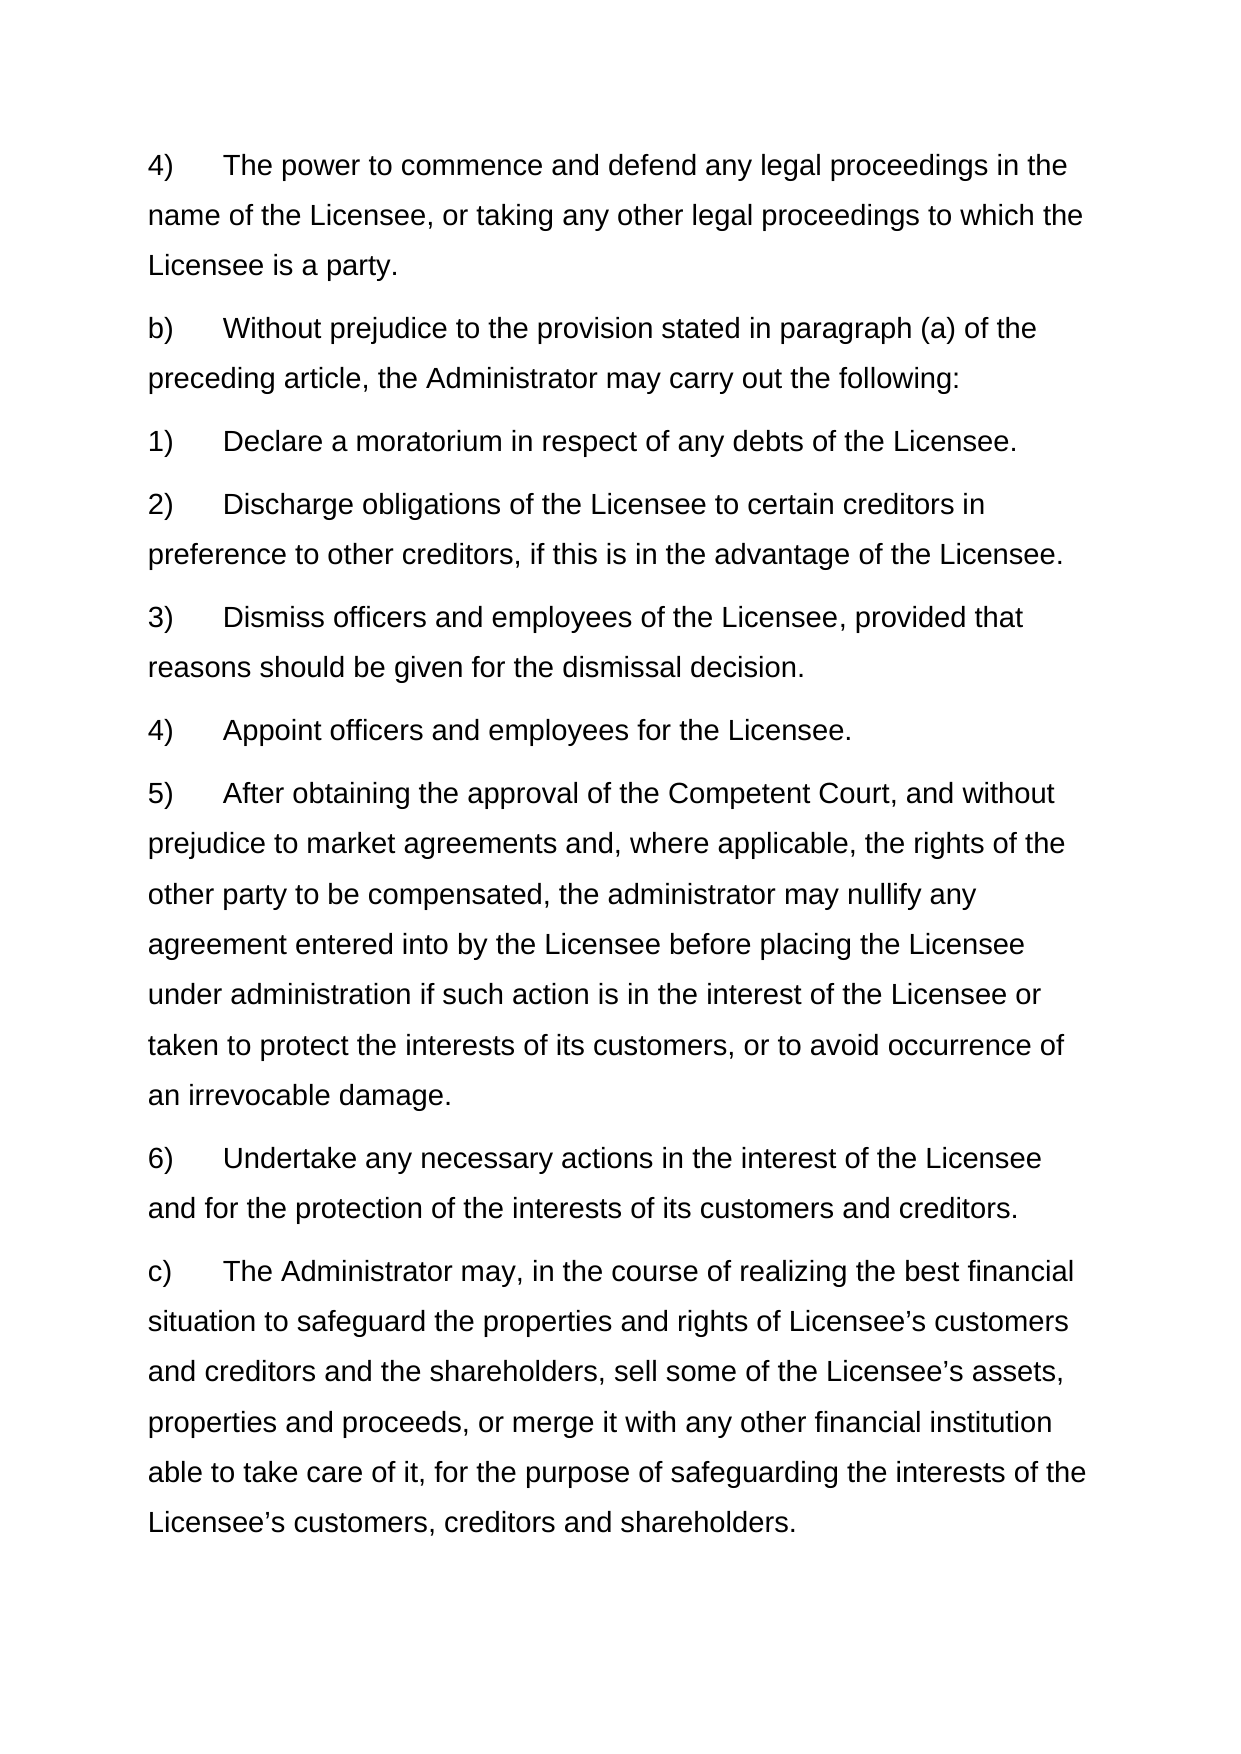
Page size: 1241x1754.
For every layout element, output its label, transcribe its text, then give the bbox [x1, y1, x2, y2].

list The Administrator may, in the course of realizing the best financial situation to safeguard the properties and rights of Licensee’s customers and creditors and the shareholders, sell some of the Licensee’s assets, properties and proceeds, or merge it with any other financial institution able to take care of it, for the purpose of safeguarding the interests of the Licensee’s customers, creditors and shareholders. [148, 1254, 1093, 1539]
list After obtaining the approval of the Competent Court, and without prejudice to market agreements and, where applicable, the rights of the other party to be compensated, the administrator may nullify any agreement entered into by the Licensee before placing the Licensee under administration if such action is in the interest of the Licensee or taken to protect the interests of its customers, or to avoid occurrence of an irrevocable damage. [148, 776, 1093, 1111]
list Discharge obligations of the Licensee to certain creditors in preference to other creditors, if this is in the advantage of the Licensee. [148, 487, 1093, 571]
list Without prejudice to the provision stated in paragraph (a) of the preceding article, the Administrator may carry out the following: [148, 311, 1093, 395]
list Appoint officers and employees for the Licensee. [148, 713, 1093, 747]
list Undertake any necessary actions in the interest of the Licensee and for the protection of the interests of its customers and creditors. [148, 1141, 1093, 1224]
list Dismiss officers and employees of the Licensee, provided that reasons should be given for the dismissal decision. [148, 600, 1093, 684]
list Declare a moratorium in respect of any debts of the Licensee. [148, 424, 1093, 458]
list The power to commence and defend any legal proceedings in the name of the Licensee, or taking any other legal proceedings to which the Licensee is a party. [148, 148, 1093, 282]
